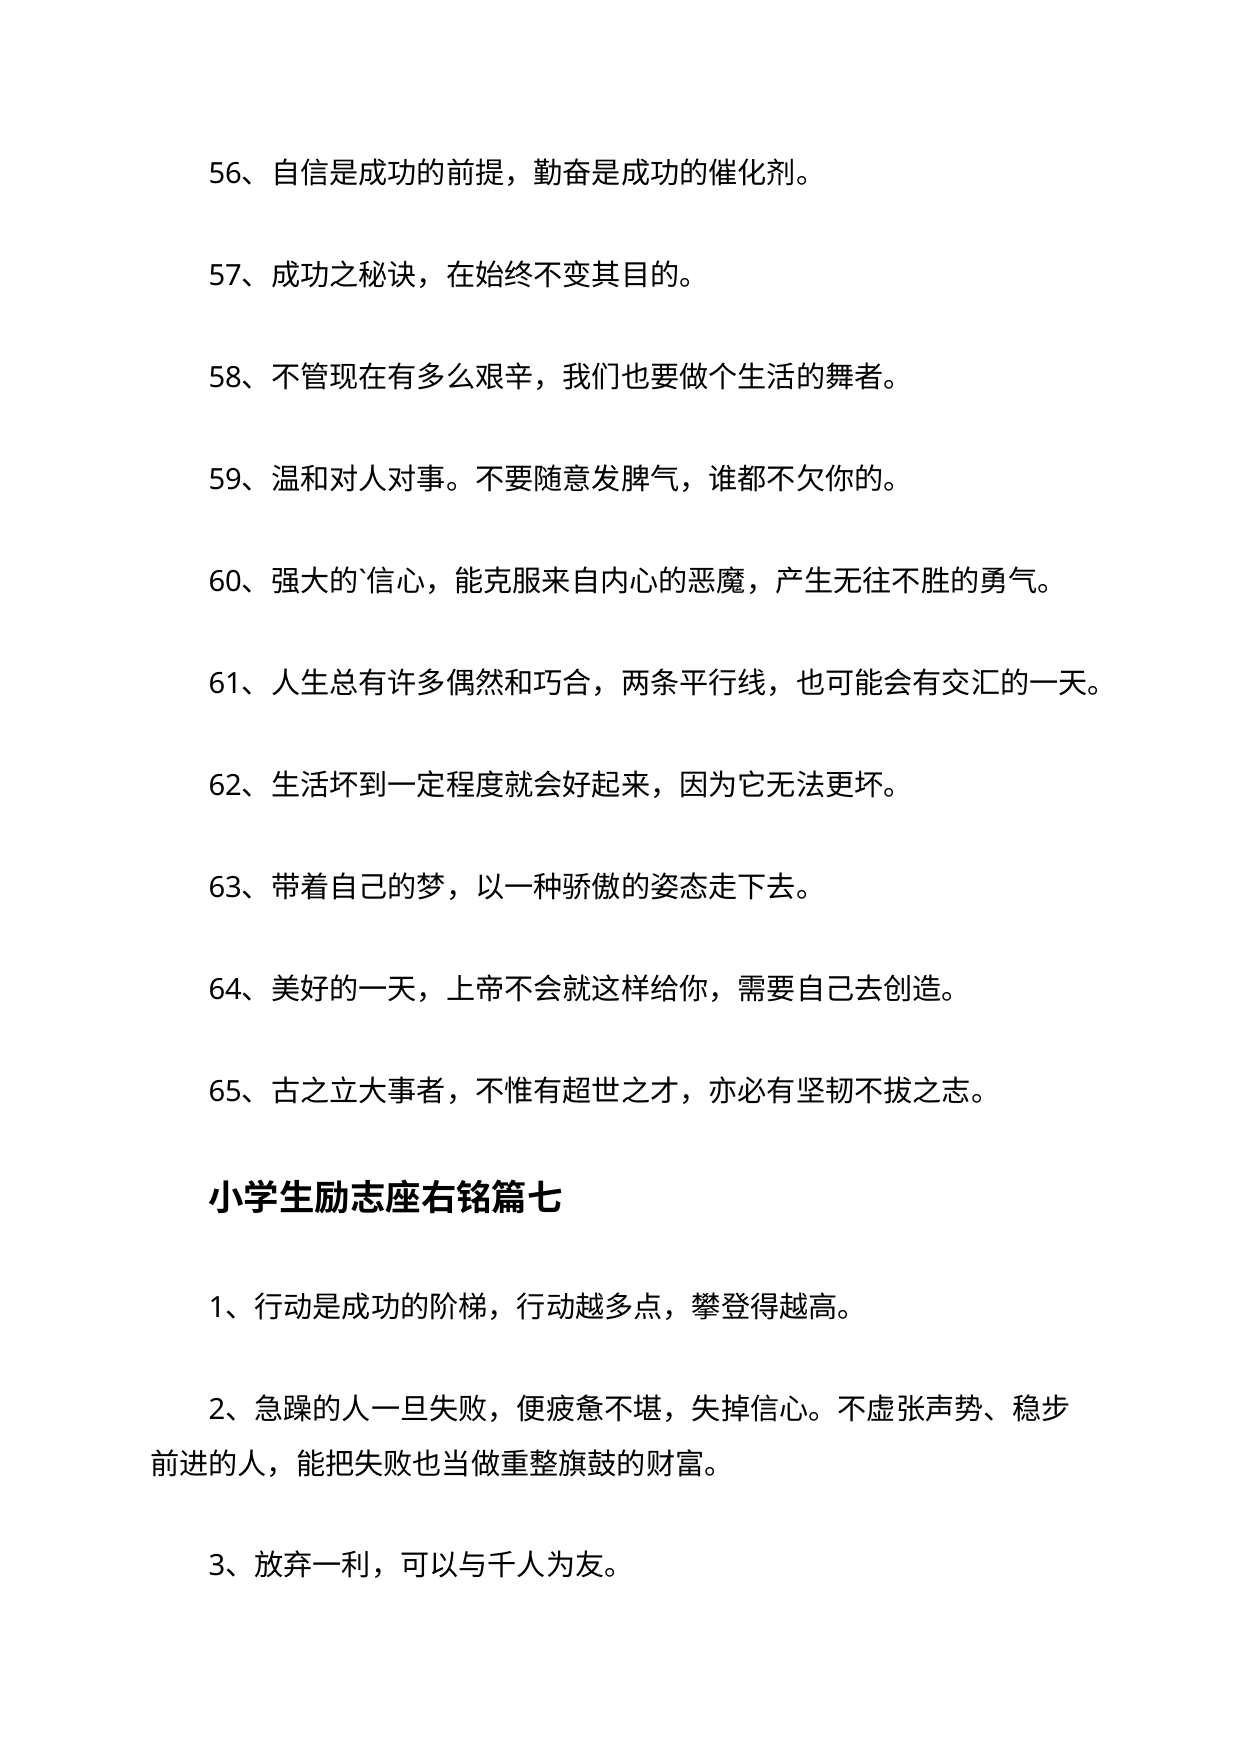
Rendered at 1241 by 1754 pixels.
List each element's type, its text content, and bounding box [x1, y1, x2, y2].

text 60、强大的`信心，能克服来自内心的恶魔，产生无往不胜的勇气。 [150, 558, 1090, 600]
text 小学生励志座右铭篇七 [150, 1170, 1090, 1221]
text 2、急躁的人一旦失败，便疲惫不堪，失掉信心。不虚张声势、稳步前进的人，能把失败也当做重整旗鼓的财富。 [150, 1385, 1090, 1482]
text 58、不管现在有多么艰辛，我们也要做个生活的舞者。 [150, 354, 1090, 396]
text 63、带着自己的梦，以一种骄傲的姿态走下去。 [150, 864, 1090, 906]
text 1、行动是成功的阶梯，行动越多点，攀登得越高。 [150, 1283, 1090, 1326]
text 57、成功之秘诀，在始终不变其目的。 [150, 252, 1090, 294]
text 65、古之立大事者，不惟有超世之才，亦必有坚韧不拔之志。 [150, 1068, 1090, 1110]
text 62、生活坏到一定程度就会好起来，因为它无法更坏。 [150, 762, 1090, 804]
text 61、人生总有许多偶然和巧合，两条平行线，也可能会有交汇的一天。 [150, 660, 1090, 702]
text 59、温和对人对事。不要随意发脾气，谁都不欠你的。 [150, 456, 1090, 498]
text 64、美好的一天，上帝不会就这样给你，需要自己去创造。 [150, 966, 1090, 1008]
text 3、放弃一利，可以与千人为友。 [150, 1542, 1090, 1584]
text 56、自信是成功的前提，勤奋是成功的催化剂。 [150, 150, 1090, 192]
